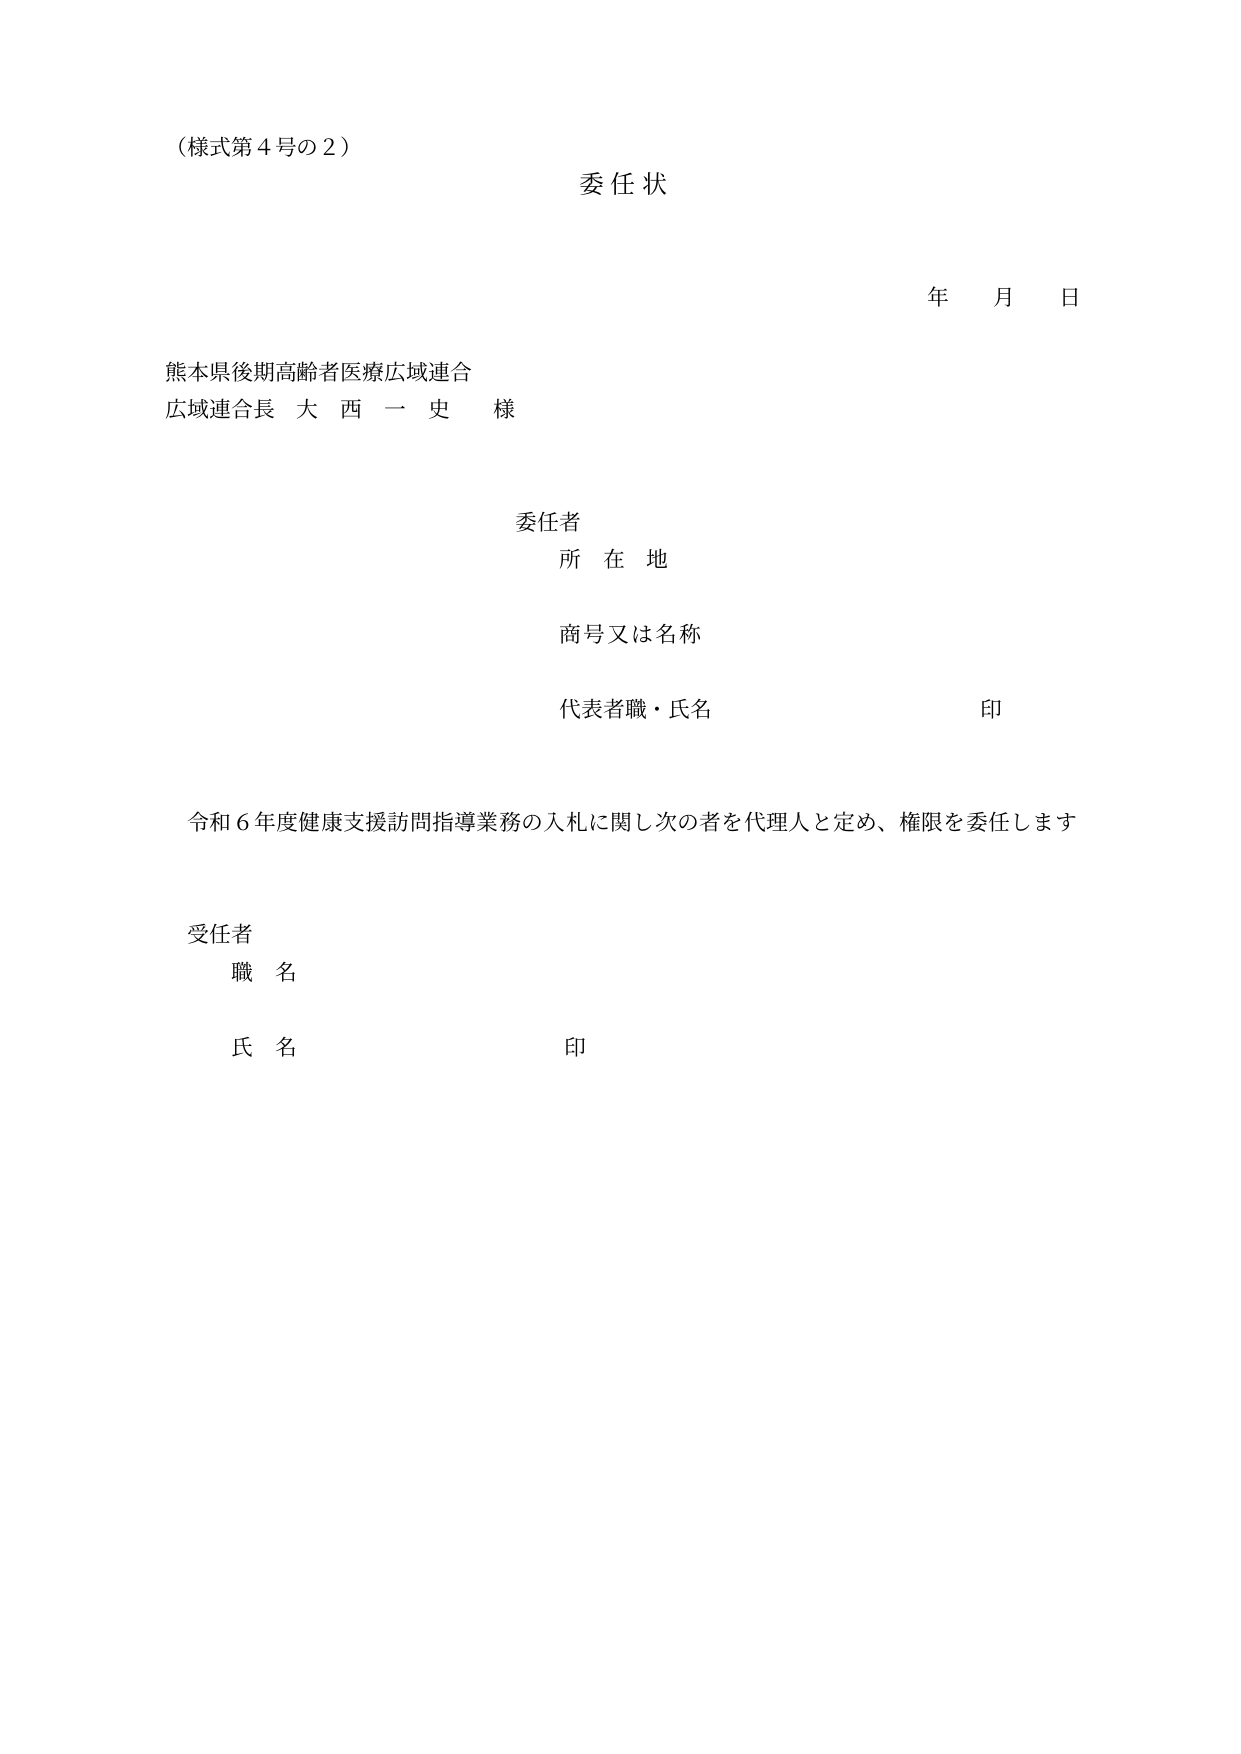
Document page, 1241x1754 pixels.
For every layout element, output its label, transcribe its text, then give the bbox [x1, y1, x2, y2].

text 所在地 [165, 539, 1081, 577]
text 受任者 [165, 914, 1081, 952]
text 広域連合長 大 西 一 史 様 [165, 389, 1081, 427]
text （様式第４号の２） [165, 127, 1081, 164]
text 委任者 [165, 502, 1081, 539]
text 委 任 状 [165, 164, 1081, 202]
text 熊本県後期高齢者医療広域連合 [165, 352, 1081, 389]
text 氏 名 印 [165, 1027, 1081, 1064]
text 年 月 日 [165, 277, 1081, 314]
text 職 名 [165, 952, 1081, 989]
text 令和６年度健康支援訪問指導業務の入札に関し次の者を代理人と定め、権限を委任します。 [165, 802, 1081, 877]
text 商号又は名称 [165, 614, 1081, 652]
text 代表者職・氏名 印 [165, 689, 1081, 727]
